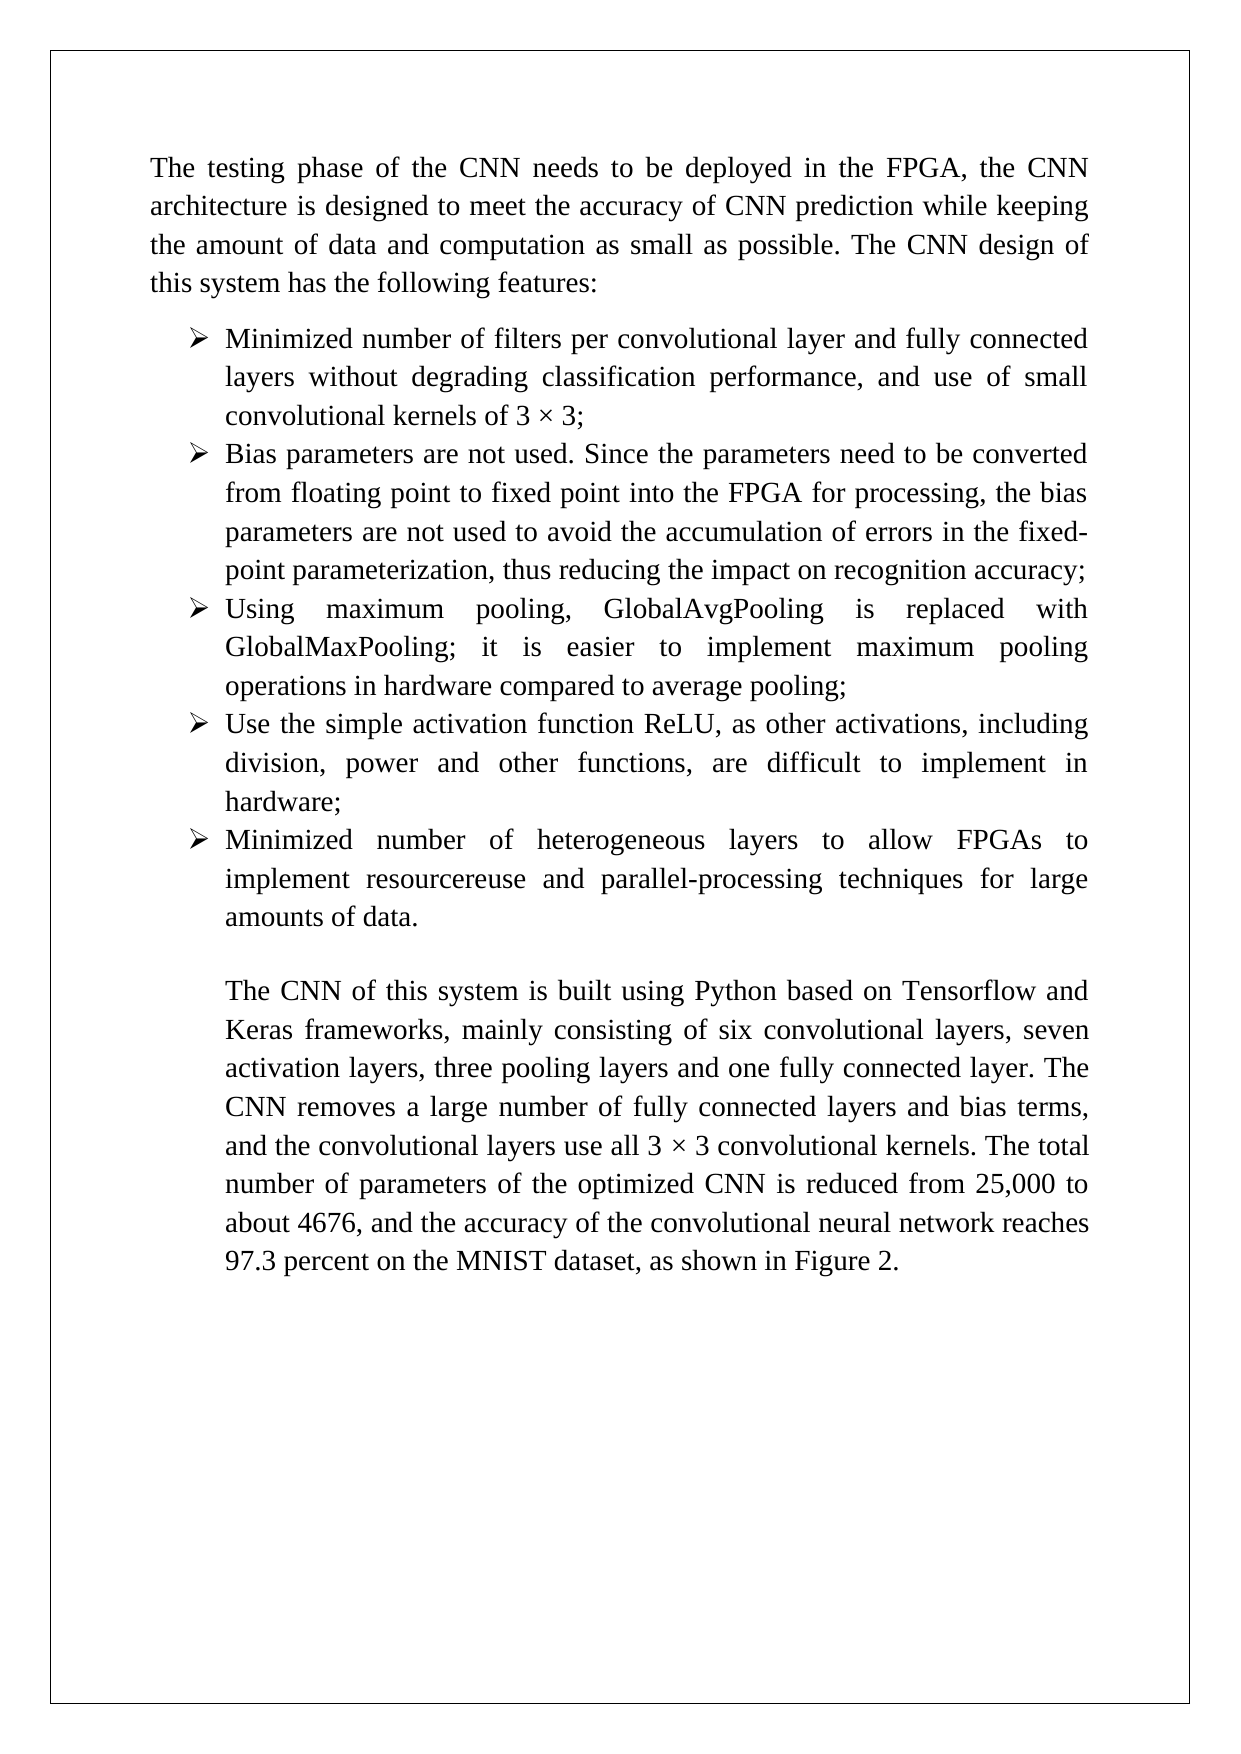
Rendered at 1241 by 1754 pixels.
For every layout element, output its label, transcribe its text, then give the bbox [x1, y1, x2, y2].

list Use the simple activation function ReLU, as other activations, including division, power and other functions, are difficult to implement in hardware; [187, 707, 1089, 817]
list Minimized number of heterogeneous layers to allow FPGAs to implement resourcereuse and parallel-processing techniques for large amounts of data. [187, 822, 1089, 933]
text The testing phase of the CNN needs to be deployed in the FPGA, the CNN architecture is designed to meet the accuracy of CNN prediction while keeping the amount of data and computation as small as possible. The CNN design of this system has the following features: [150, 150, 1090, 299]
list Minimized number of filters per convolutional layer and fully connected layers without degrading classification performance, and use of small convolutional kernels of 3 × 3; [187, 321, 1089, 432]
list Bias parameters are not used. Since the parameters need to be converted from floating point to fixed point into the FPGA for processing, the bias parameters are not used to avoid the accumulation of errors in the fixed-point parameterization, thus reducing the impact on recognition accuracy; [187, 437, 1089, 586]
list Using maximum pooling, GlobalAvgPooling is replaced with GlobalMaxPooling; it is easier to implement maximum pooling operations in hardware compared to average pooling; [187, 591, 1089, 702]
list The CNN of this system is built using Python based on Tensorflow and Keras frameworks, mainly consisting of six convolutional layers, seven activation layers, three pooling layers and one fully connected layer. The CNN removes a large number of fully connected layers and bias terms, and the convolutional layers use all 3 × 3 convolutional kernels. The total number of parameters of the optimized CNN is reduced from 25,000 to about 4676, and the accuracy of the convolutional neural network reaches 97.3 percent on the MNIST dataset, as shown in Figure 2. [225, 973, 1090, 1277]
